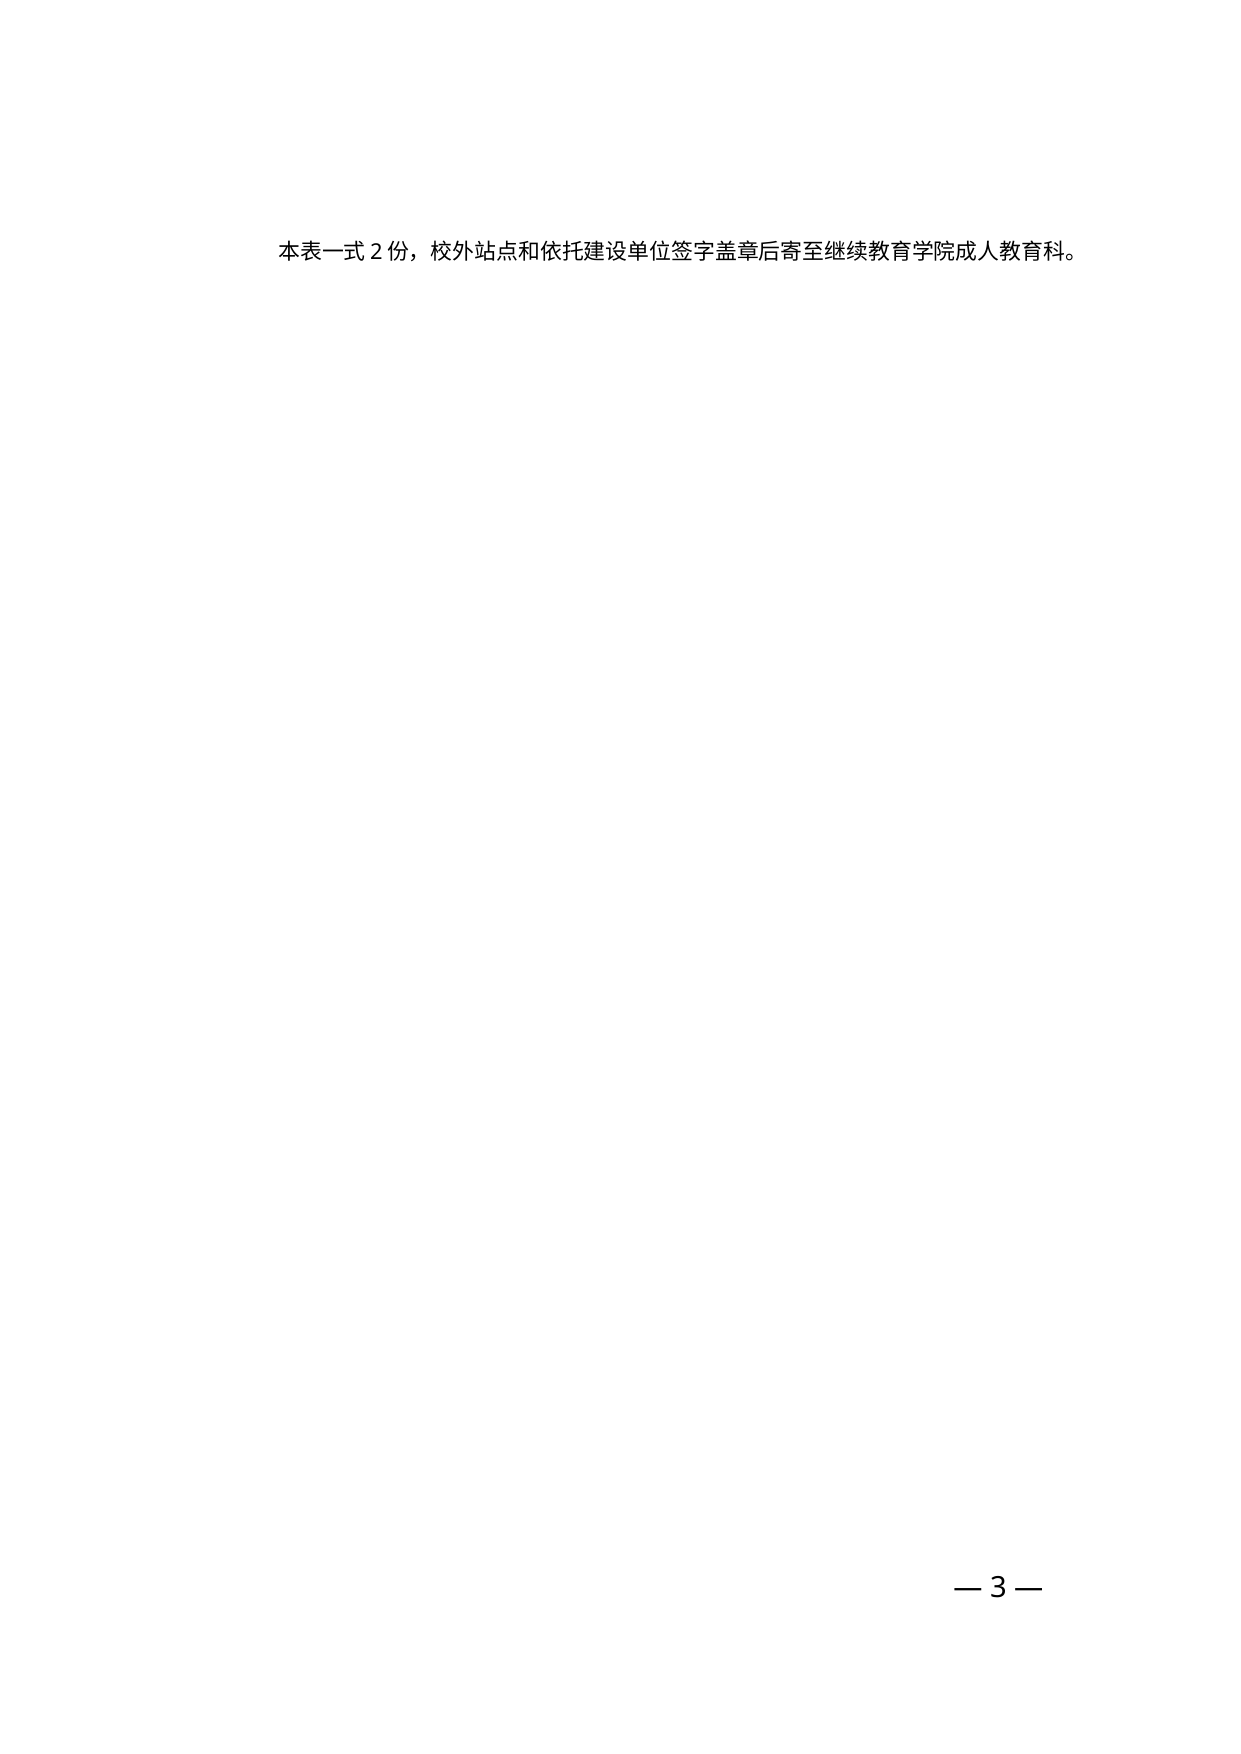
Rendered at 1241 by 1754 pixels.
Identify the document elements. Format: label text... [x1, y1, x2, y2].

text 本表一式2份，校外站点和依托建设单位签字盖章后寄至继续教育学院成人教育科。 [165, 219, 1087, 280]
